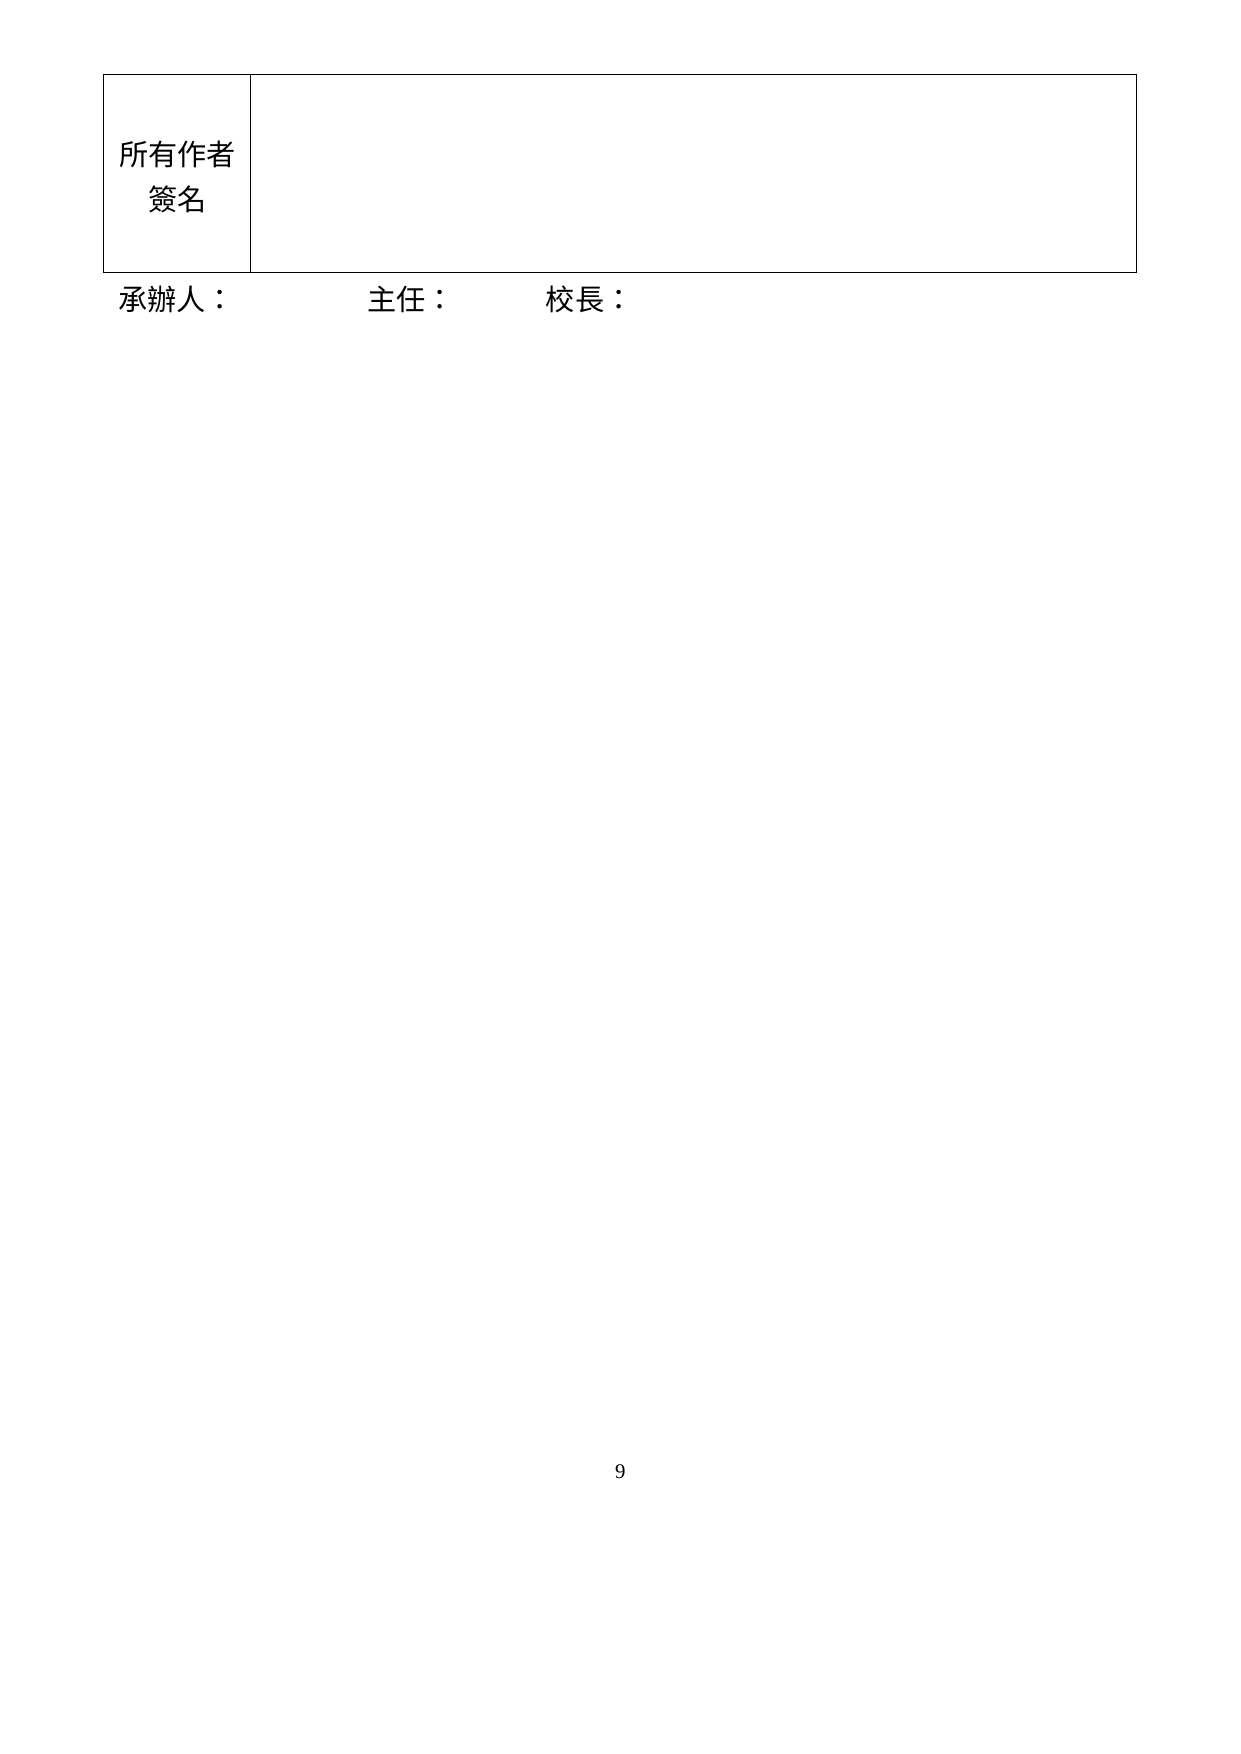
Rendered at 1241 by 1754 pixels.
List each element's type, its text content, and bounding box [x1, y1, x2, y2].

table_cell 所有作者簽名 [104, 75, 250, 272]
text 承辦人： 主任： 校長： [118, 273, 1122, 319]
table_cell [251, 75, 1136, 272]
